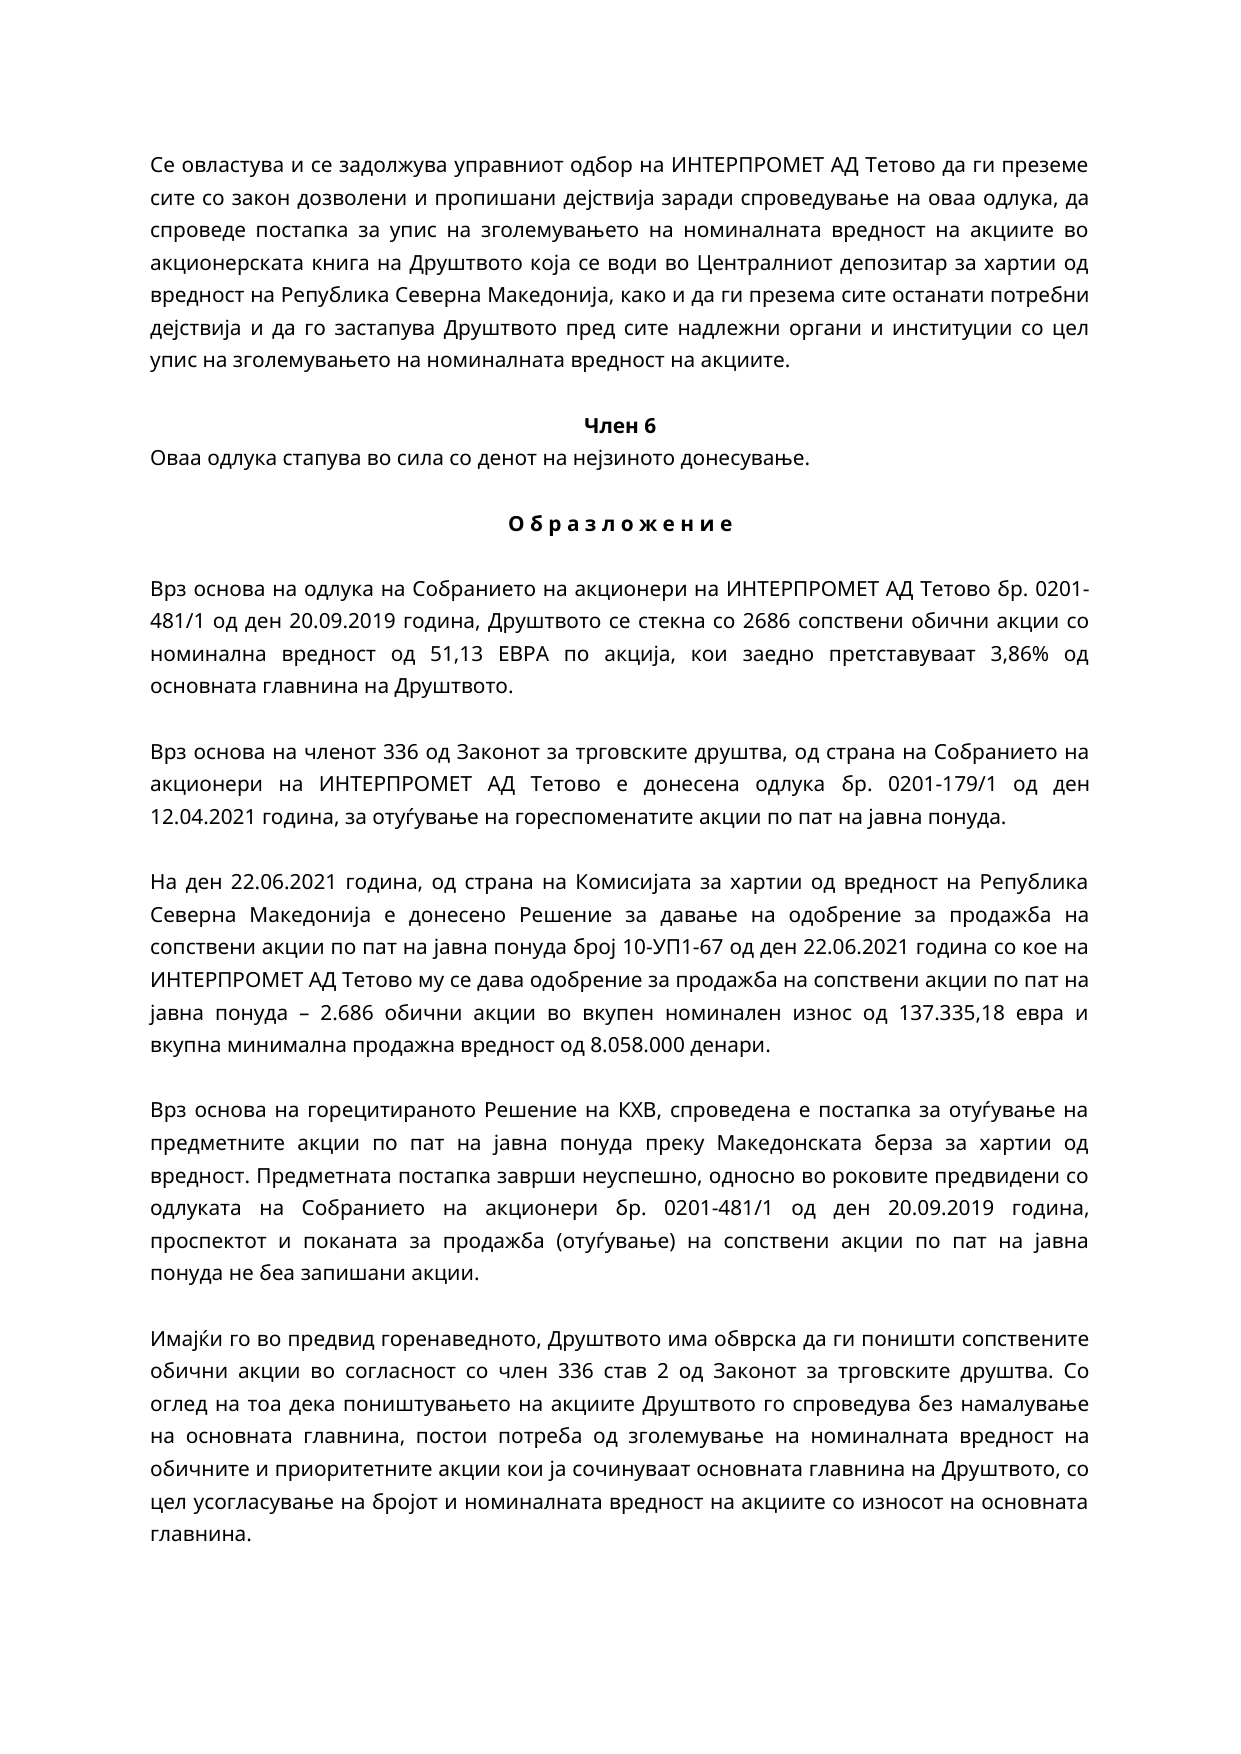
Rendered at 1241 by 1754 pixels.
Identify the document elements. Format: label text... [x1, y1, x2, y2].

text Се овластува и се задолжува управниот одбор на ИНТЕРПРОМЕТ АД Тетово да ги преземе сите со закон дозволени и пропишани дејствија заради спроведување на оваа одлука, да спроведе постапка за упис на зголемувањето на номиналната вредност на акциите во акционерската книга на Друштвото која се води во Централниот депозитар за хартии од вредност на Република Северна Македонија, како и да ги презема сите останати потребни дејствија и да го застапува Друштвото пред сите надлежни органи и институции со цел упис на зголемувањето на номиналната вредност на акциите. [150, 150, 1090, 374]
text Врз основа на горецитираното Решение на КХВ, спроведена е постапка за отуѓување на предметните акции по пат на јавна понуда преку Македонската берза за хартии од вредност. Предметната постапка заврши неуспешно, односно во роковите предвидени со одлуката на Собранието на акционери бр. 0201-481/1 од ден 20.09.2019 година, проспектот и поканата за продажба (отуѓување) на сопствени акции по пат на јавна понуда не беа запишани акции. [150, 1096, 1090, 1287]
text Врз основа на одлука на Собранието на акционери на ИНТЕРПРОМЕТ АД Тетово бр. 0201-481/1 од ден 20.09.2019 година, Друштвото се стекна со 2686 сопствени обични акции со номинална вредност од 51,13 ЕВРА по акција, кои заедно претставуваат 3,86% од основната главнина на Друштвото. [150, 574, 1090, 700]
text Член 6 [150, 411, 1090, 439]
text На ден 22.06.2021 година, од страна на Комисијата за хартии од вредност на Република Северна Македонија е донесено Решение за давање на одобрение за продажба на сопствени акции по пат на јавна понуда број 10-УП1-67 од ден 22.06.2021 година со кое на ИНТЕРПРОМЕТ АД Тетово му се дава одобрение за продажба на сопствени акции по пат на јавна понуда – 2.686 обични акции во вкупен номинален износ од 137.335,18 евра и вкупна минимална продажна вредност од 8.058.000 денари. [150, 867, 1090, 1059]
text Имајќи го во предвид горенаведното, Друштвото има обврска да ги поништи сопствените обични акции во согласност со член 336 став 2 од Законот за трговските друштва. Со оглед на тоа дека поништувањето на акциите Друштвото го спроведува без намалување на основната главнина, постои потреба од зголемување на номиналната вредност на обичните и приоритетните акции кои ја сочинуваат основната главнина на Друштвото, со цел усогласување на бројот и номиналната вредност на акциите со износот на основната главнина. [150, 1324, 1090, 1548]
text Врз основа на членот 336 од Законот за трговските друштва, од страна на Собранието на акционери на ИНТЕРПРОМЕТ АД Тетово е донесена одлука бр. 0201-179/1 од ден 12.04.2021 година, за отуѓување на гореспоменатите акции по пат на јавна понуда. [150, 737, 1090, 831]
text О б р а з л о ж е н и е [150, 509, 1090, 537]
text Оваа одлука стапува во сила со денот на нејзиното донесување. [150, 443, 1090, 472]
